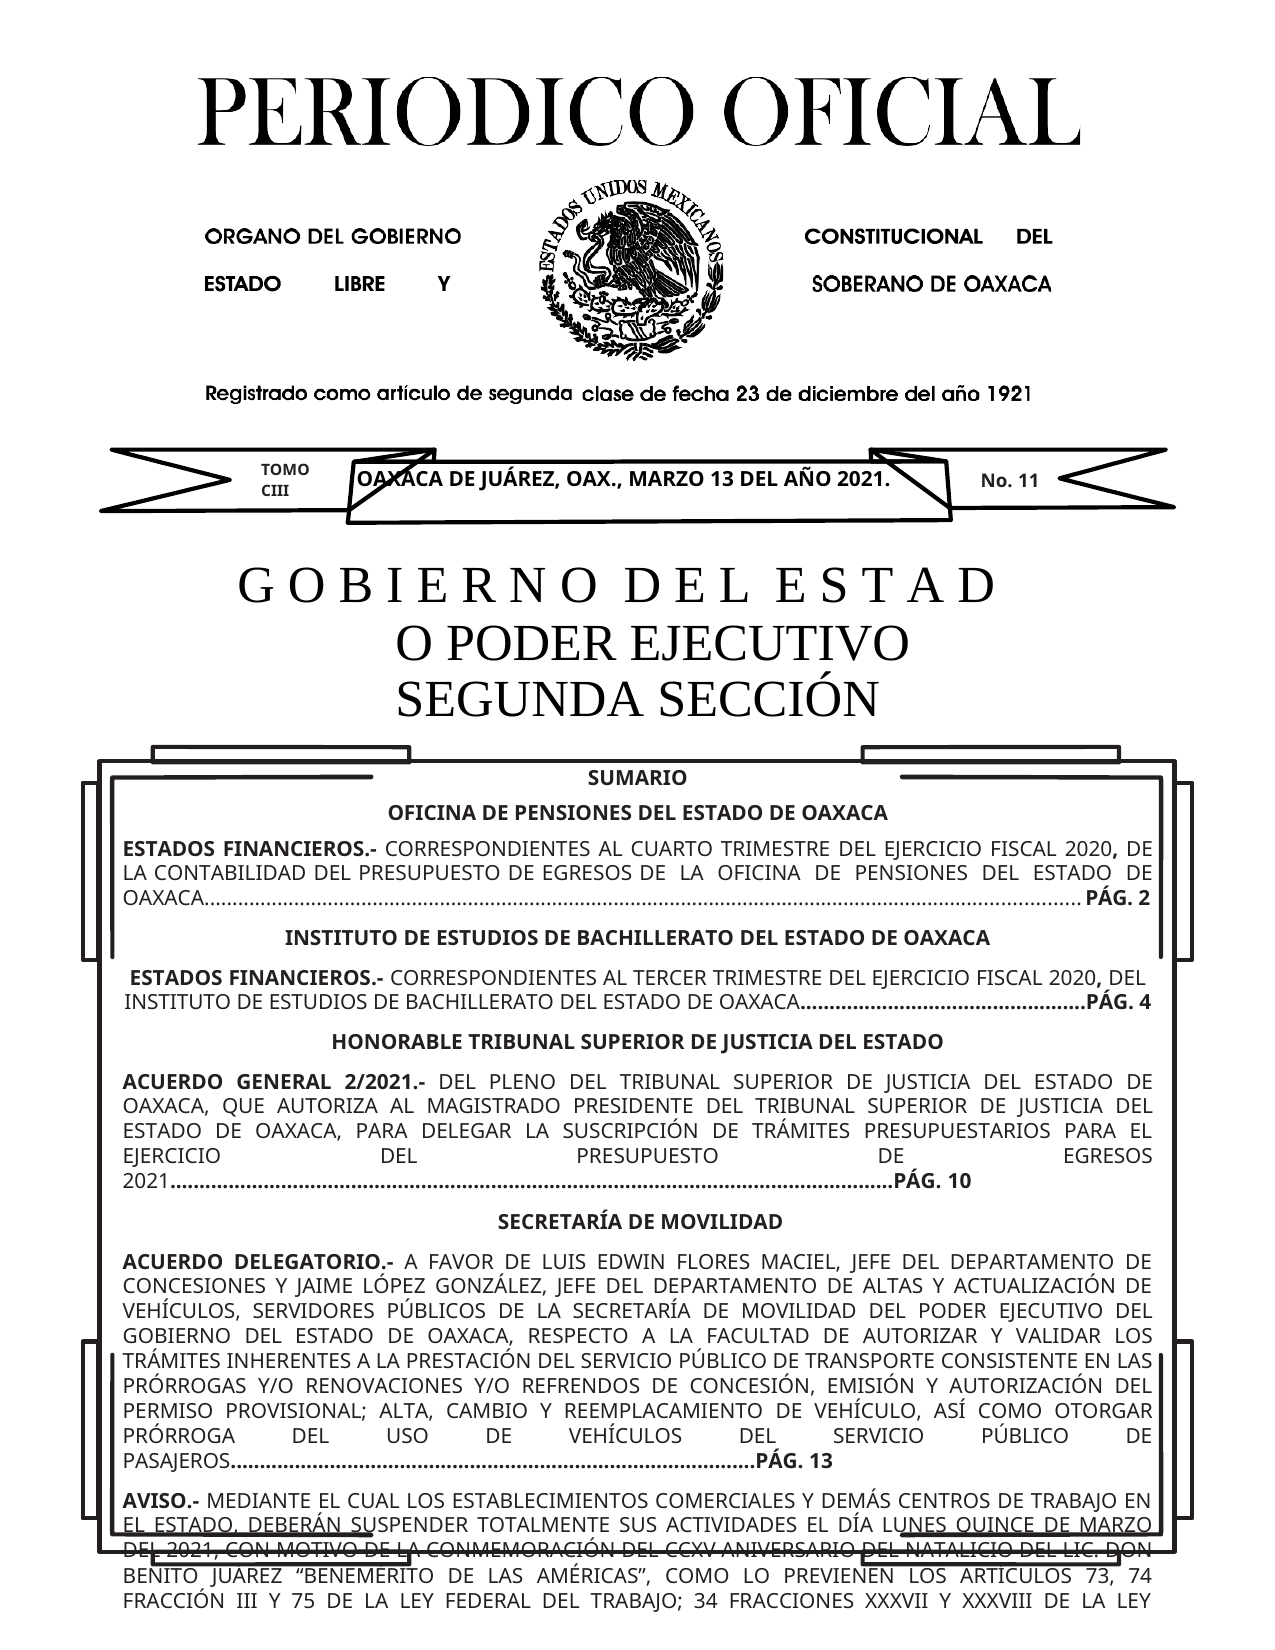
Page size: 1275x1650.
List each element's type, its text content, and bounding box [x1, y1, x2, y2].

picture [539, 180, 724, 361]
picture [197, 77, 1080, 146]
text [122, 1489, 1153, 1614]
text ESTADOS FINANCIEROS.- CORRESPONDIENTES AL TERCER TRIMESTRE DEL EJERCICIO FISCAL 2020, DEL INSTITUTO DE ESTUDIOS DE BACHILLERATO DEL ESTADO DE OAXACA.................................................PÁG. 4 [122, 965, 1153, 1015]
text HONORABLE TRIBUNAL SUPERIOR DE JUSTICIA DEL ESTADO [122, 1027, 1153, 1056]
text ACUERDO GENERAL 2/2021.- DEL PLENO DEL TRIBUNAL SUPERIOR DE JUSTICIA DEL ESTADO DE OAXACA, QUE AUTORIZA AL MAGISTRADO PRESIDENTE DEL TRIBUNAL SUPERIOR DE JUSTICIA DEL ESTADO DE OAXACA, PARA DELEGAR LA SUSCRIPCIÓN DE TRÁMITES PRESUPUESTARIOS PARA EL EJERCICIO DEL PRESUPUESTO DE EGRESOS 2021............................................................................................................................PÁG. 10 [122, 1069, 1153, 1195]
text OFICINA DE PENSIONES DEL ESTADO DE OAXACA [122, 798, 1153, 827]
text SECRETARÍA DE MOVILIDAD [122, 1207, 1158, 1235]
text ACUERDO DELEGATORIO.- A FAVOR DE LUIS EDWIN FLORES MACIEL, JEFE DEL DEPARTAMENTO DE CONCESIONES Y JAIME LÓPEZ GONZÁLEZ, JEFE DEL DEPARTAMENTO DE ALTAS Y ACTUALIZACIÓN DE VEHÍCULOS, SERVIDORES PÚBLICOS DE LA SECRETARÍA DE MOVILIDAD DEL PODER EJECUTIVO DEL GOBIERNO DEL ESTADO DE OAXACA, RESPECTO A LA FACULTAD DE AUTORIZAR Y VALIDAR LOS TRÁMITES INHERENTES A LA PRESTACIÓN DEL SERVICIO PÚBLICO DE TRANSPORTE CONSISTENTE EN LAS PRÓRROGAS Y/O RENOVACIONES Y/O REFRENDOS DE CONCESIÓN, EMISIÓN Y AUTORIZACIÓN DEL PERMISO PROVISIONAL; ALTA, CAMBIO Y REEMPLACAMIENTO DE VEHÍCULO, ASÍ COMO OTORGAR PRÓRROGA DEL USO DE VEHÍCULOS DEL SERVICIO PÚBLICO DE PASAJEROS..........................................................................................PÁG. 13 [122, 1249, 1153, 1475]
picture [812, 275, 1052, 292]
text G O B I E R N O D E L E S T A D O PODER EJECUTIVO SEGUNDA SECCIÓN [237, 557, 1039, 728]
text ESTADOS FINANCIEROS.- CORRESPONDIENTES AL CUARTO TRIMESTRE DEL EJERCICIO FISCAL 2020, DE LA CONTABILIDAD DEL PRESUPUESTO DE EGRESOS DE LA OFICINA DE PENSIONES DEL ESTADO DE OAXACA PÁG. 2 [122, 836, 1153, 911]
picture [205, 228, 461, 244]
text INSTITUTO DE ESTUDIOS DE BACHILLERATO DEL ESTADO DE OAXACA [122, 923, 1153, 951]
picture [206, 385, 572, 404]
picture [582, 385, 1030, 401]
text SUMARIO [122, 763, 1153, 791]
